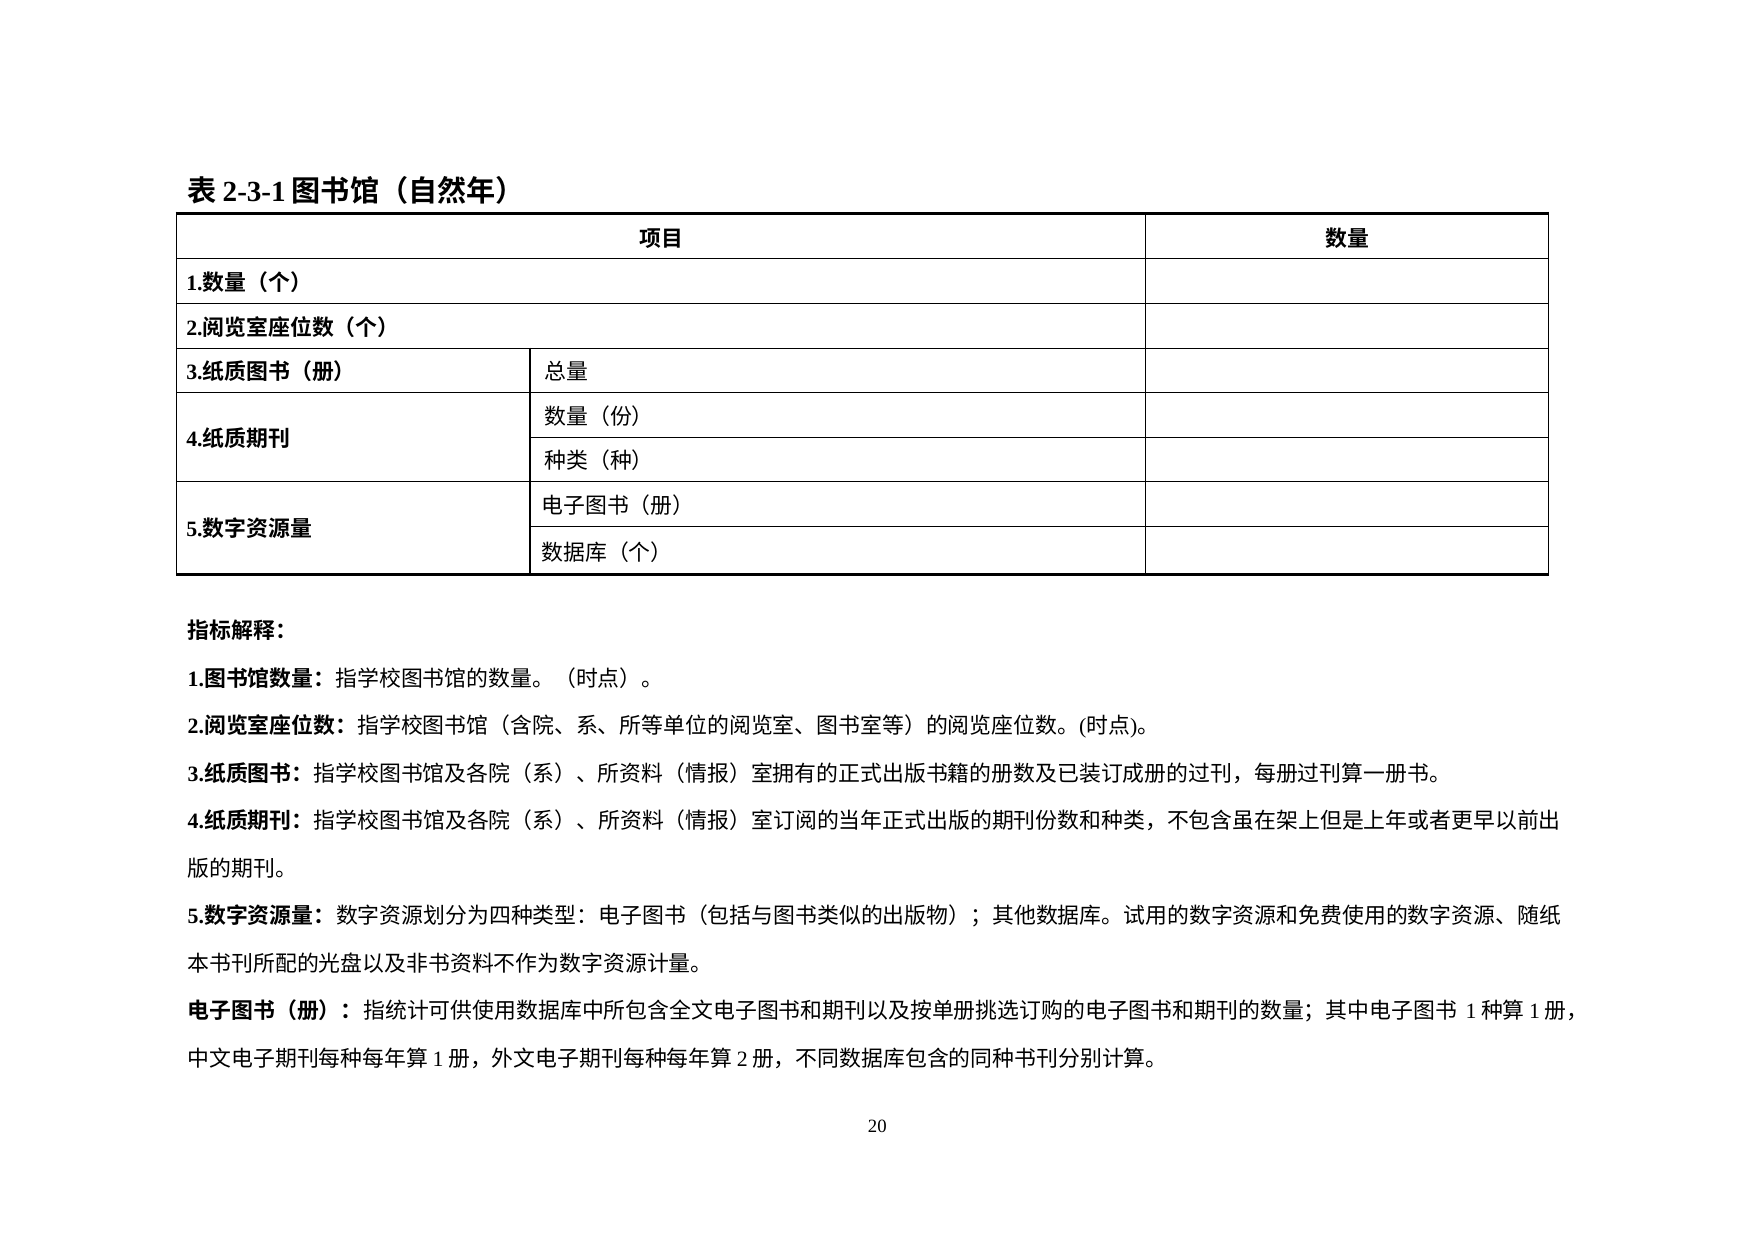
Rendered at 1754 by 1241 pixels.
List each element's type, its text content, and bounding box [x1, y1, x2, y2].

table_cell 种类（种） [531, 438, 1145, 481]
table_cell 5.数字资源量 [177, 482, 529, 572]
subtitle 表2-3-1图书馆（自然年） [187, 167, 1566, 209]
table_cell [1146, 438, 1548, 481]
text 2.阅览室座位数：指学校图书馆（含院、系、所等单位的阅览室、图书室等）的阅览座位数。(时点)。 [187, 708, 1566, 740]
table_cell 2.阅览室座位数（个） [177, 304, 1145, 347]
table_cell 电子图书（册） [531, 482, 1145, 526]
table_cell 4.纸质期刊 [177, 393, 529, 481]
table_cell 1.数量（个） [177, 259, 1145, 303]
table_cell [1146, 349, 1548, 392]
table_cell [1146, 393, 1548, 437]
table_cell [1146, 304, 1548, 347]
text 3.纸质图书：指学校图书馆及各院（系）、所资料（情报）室拥有的正式出版书籍的册数及已装订成册的过刊，每册过刊算一册书。 [187, 756, 1566, 787]
table_header 项目 [177, 215, 1145, 258]
table_cell 数据库（个） [531, 527, 1145, 572]
table_cell 总量 [531, 349, 1145, 392]
table_cell 数量（份） [531, 393, 1145, 437]
table_cell [1146, 259, 1548, 303]
text 指标解释： [187, 613, 1566, 645]
table_cell 3.纸质图书（册） [177, 349, 529, 392]
text 5.数字资源量：数字资源划分为四种类型：电子图书（包括与图书类似的出版物）；其他数据库。试用的数字资源和免费使用的数字资源、随纸本书刊所配的光盘以及非书资料不作为数字资源计量。 [187, 898, 1566, 977]
text 电子图书（册）：指统计可供使用数据库中所包含全文电子图书和期刊以及按单册挑选订购的电子图书和期刊的数量；其中电子图书1种算1册，中文电子期刊每种每年算1册，外文电子期刊每种每年算2册，不同数据库包含的同种书刊分别计算。 [187, 993, 1566, 1072]
table_header 数量 [1146, 215, 1548, 258]
table_cell [1146, 482, 1548, 526]
text 1.图书馆数量：指学校图书馆的数量。（时点）。 [187, 661, 1566, 692]
text 4.纸质期刊：指学校图书馆及各院（系）、所资料（情报）室订阅的当年正式出版的期刊份数和种类，不包含虽在架上但是上年或者更早以前出版的期刊。 [187, 803, 1566, 882]
table_cell [1146, 527, 1548, 572]
